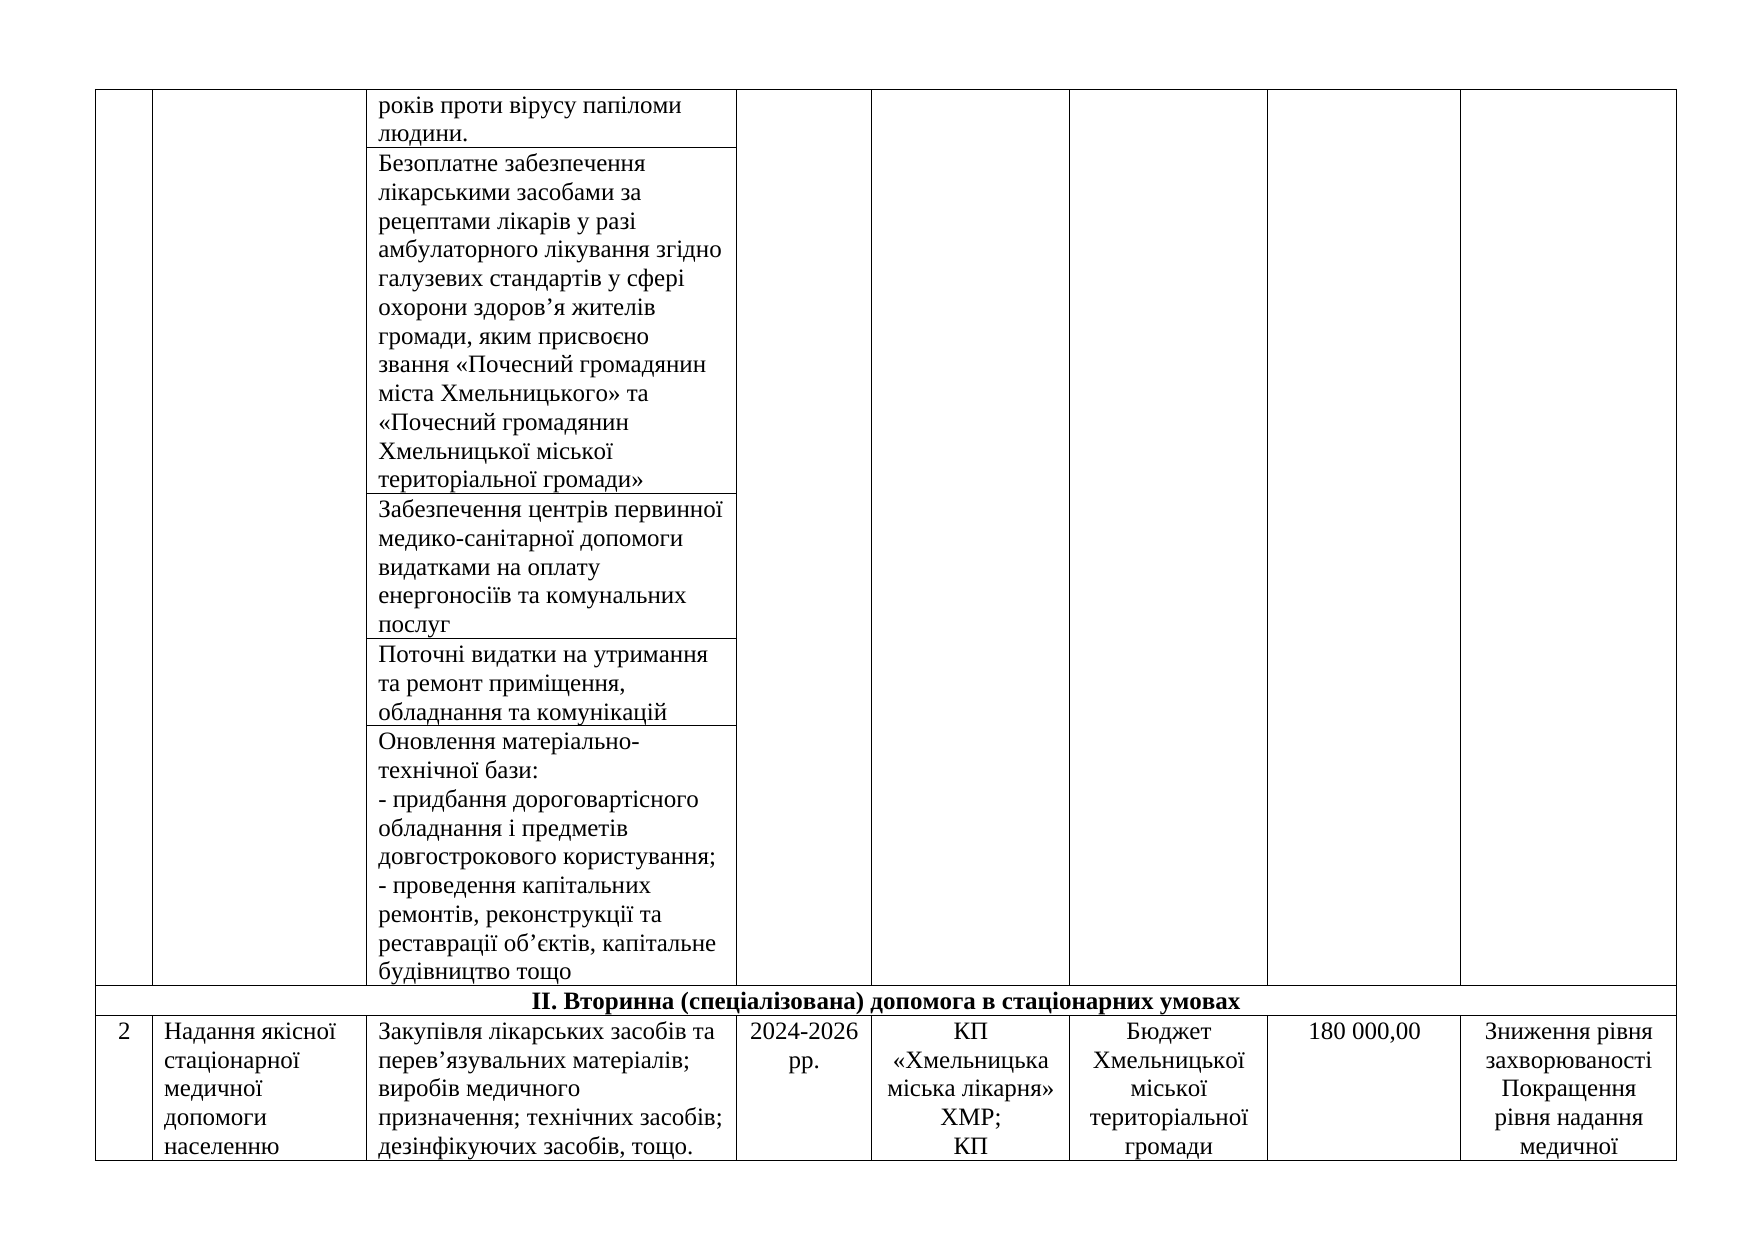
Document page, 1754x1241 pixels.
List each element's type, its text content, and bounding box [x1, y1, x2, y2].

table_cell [367, 90, 736, 147]
table_cell Забезпечення центрів первинної медико-санітарної допомоги видатками на оплату енергоносіїв та комунальних послуг [367, 494, 736, 638]
table_cell 2 [96, 1016, 152, 1160]
table_cell 180 000,00 [1268, 1016, 1460, 1160]
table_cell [153, 1016, 366, 1160]
table_cell Безоплатне забезпечення лікарськими засобами за рецептами лікарів у разі амбулаторного лікування згідно галузевих стандартів у сфері охорони здоров’я жителів громади, яким присвоєно звання «Почесний громадянин міста Хмельницького» та «Почесний громадянин Хмельницької міської територіальної громади» [367, 148, 736, 493]
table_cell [1070, 1016, 1267, 1160]
table_cell Закупівля лікарських засобів та перев’язувальних матеріалів; виробів медичного призначення; технічних засобів; дезінфікуючих засобів, тощо. [367, 1016, 736, 1160]
table_cell Оновлення матеріально-технічної бази: - придбання дороговартісного обладнання і предметів довгострокового користування; - проведення капітальних ремонтів, реконструкції та реставрації об’єктів, капітальне будівництво тощо [367, 726, 736, 985]
table_cell 2024-2026 рр. [737, 1016, 871, 1160]
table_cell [872, 1016, 1069, 1160]
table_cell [1461, 1016, 1676, 1160]
table_cell ІІ. Вторинна (спеціалізована) допомога в стаціонарних умовах [96, 986, 1676, 1015]
table_cell Поточні видатки на утримання та ремонт приміщення, обладнання та комунікацій [367, 639, 736, 725]
